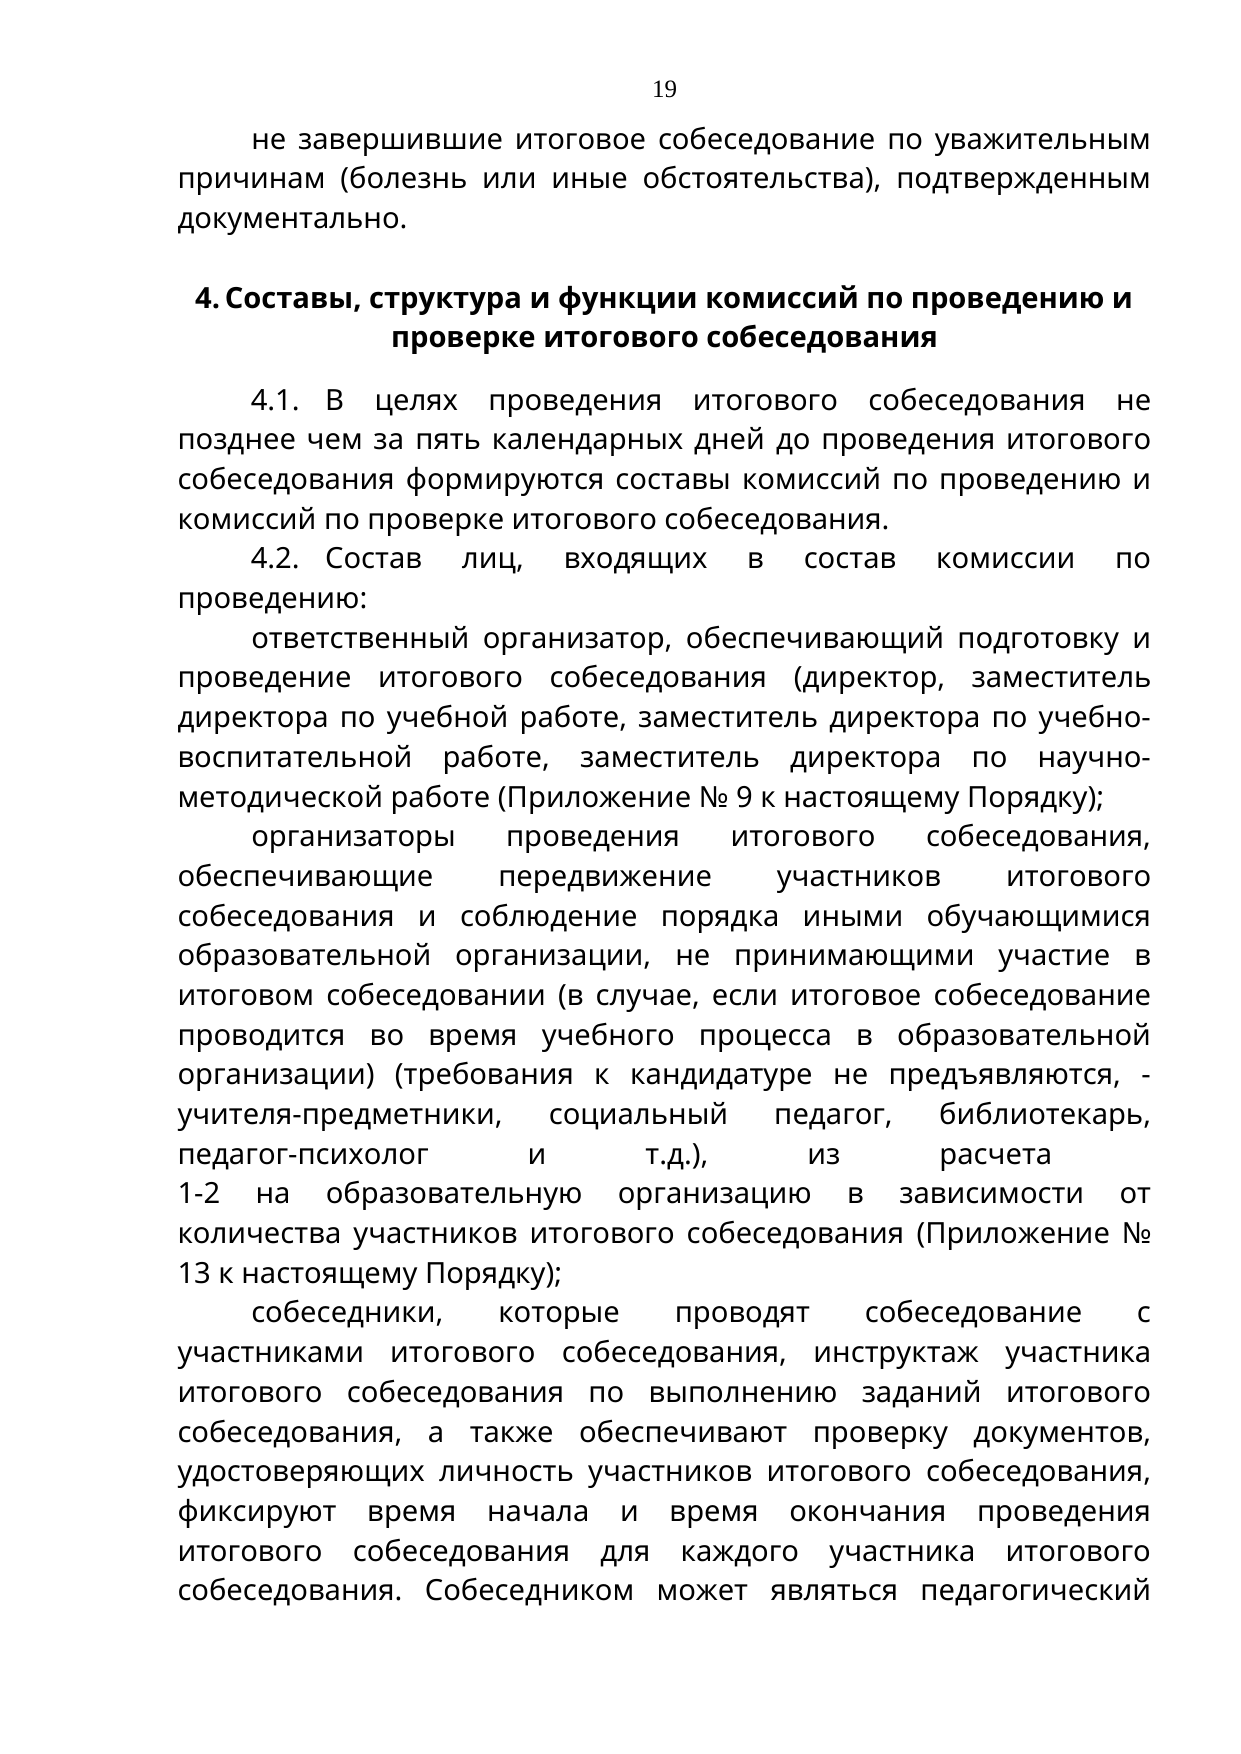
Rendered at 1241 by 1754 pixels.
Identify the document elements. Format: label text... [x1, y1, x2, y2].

list организаторы проведения итогового собеседования, обеспечивающие передвижение участников итогового собеседования и соблюдение порядка иными обучающимися образовательной организации, не принимающими участие в итоговом собеседовании (в случае, если итоговое собеседование проводится во время учебного процесса в образовательной организации) (требования к кандидатуре не предъявляются, - учителя-предметники, социальный педагог, библиотекарь, педагог-психолог и т.д.), из расчета 1-2 на образовательную организацию в зависимости от количества участников итогового собеседования (Приложение № 13 к настоящему Порядку); [177, 816, 1152, 1292]
list В целях проведения итогового собеседования не позднее чем за пять календарных дней до проведения итогового собеседования формируются составы комиссий по проведению и комиссий по проверке итогового собеседования. [177, 379, 1152, 538]
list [177, 1292, 1152, 1609]
text не завершившие итоговое собеседование по уважительным причинам (болезнь или иные обстоятельства), подтвержденным документально. [177, 118, 1152, 237]
list ответственный организатор, обеспечивающий подготовку и проведение итогового собеседования (директор, заместитель директора по учебной работе, заместитель директора по учебно-воспитательной работе, заместитель директора по научно-методической работе (Приложение № 9 к настоящему Порядку); [177, 617, 1152, 816]
text 4. Составы, структура и функции комиссий по проведению и проверке итогового собеседования [177, 277, 1152, 356]
list Состав лиц, входящих в состав комиссии по проведению: [177, 538, 1152, 617]
